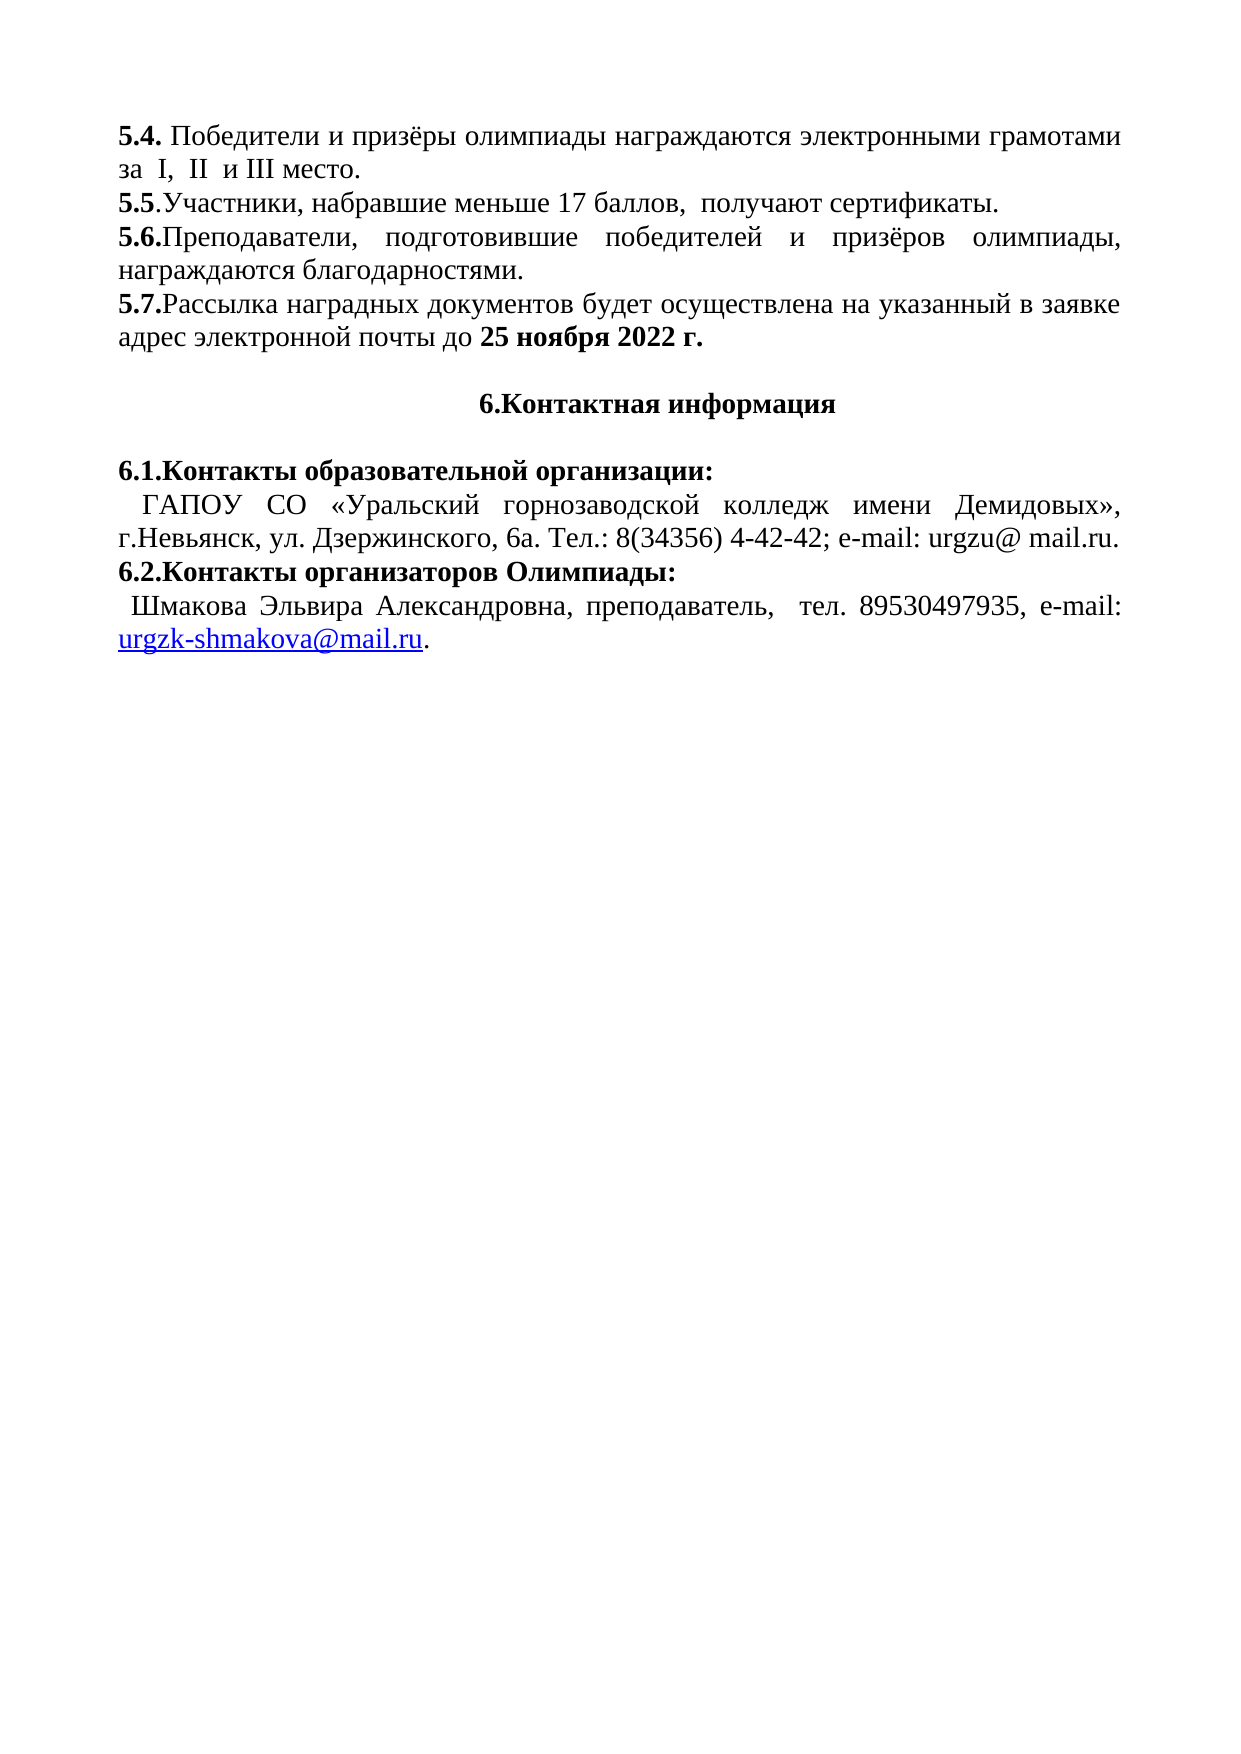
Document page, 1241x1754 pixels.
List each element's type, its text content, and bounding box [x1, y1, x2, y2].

list 6.Контактная информация [193, 386, 1122, 420]
text ГАПОУ СО «Уральский горнозаводской колледж имени Демидовых», г.Невьянск, ул. Дзержинского, 6а. Тел.: 8(34356) 4-42-42; e-mail: urgzu@ mail.ru. [118, 487, 1122, 554]
list 5.4. Победители и призёры олимпиады награждаются электронными грамотами за I, II и III место. [118, 118, 1122, 185]
text Шмакова Эльвира Александровна, преподаватель, тел. 89530497935, e-mail: urgzk-shmakova@mail.ru. [118, 588, 1122, 655]
text 6.2.Контакты организаторов Олимпиады: [118, 554, 1122, 588]
list 5.6.Преподаватели, подготовившие победителей и призёров олимпиады, награждаются благодарностями. [118, 219, 1122, 286]
list 5.7.Рассылка наградных документов будет осуществлена на указанный в заявке адрес электронной почты до 25 ноября 2022 г. [118, 286, 1122, 353]
text 6.1.Контакты образовательной организации: [118, 453, 1122, 487]
list 5.5.Участники, набравшие меньше 17 баллов, получают сертификаты. [118, 185, 1122, 219]
